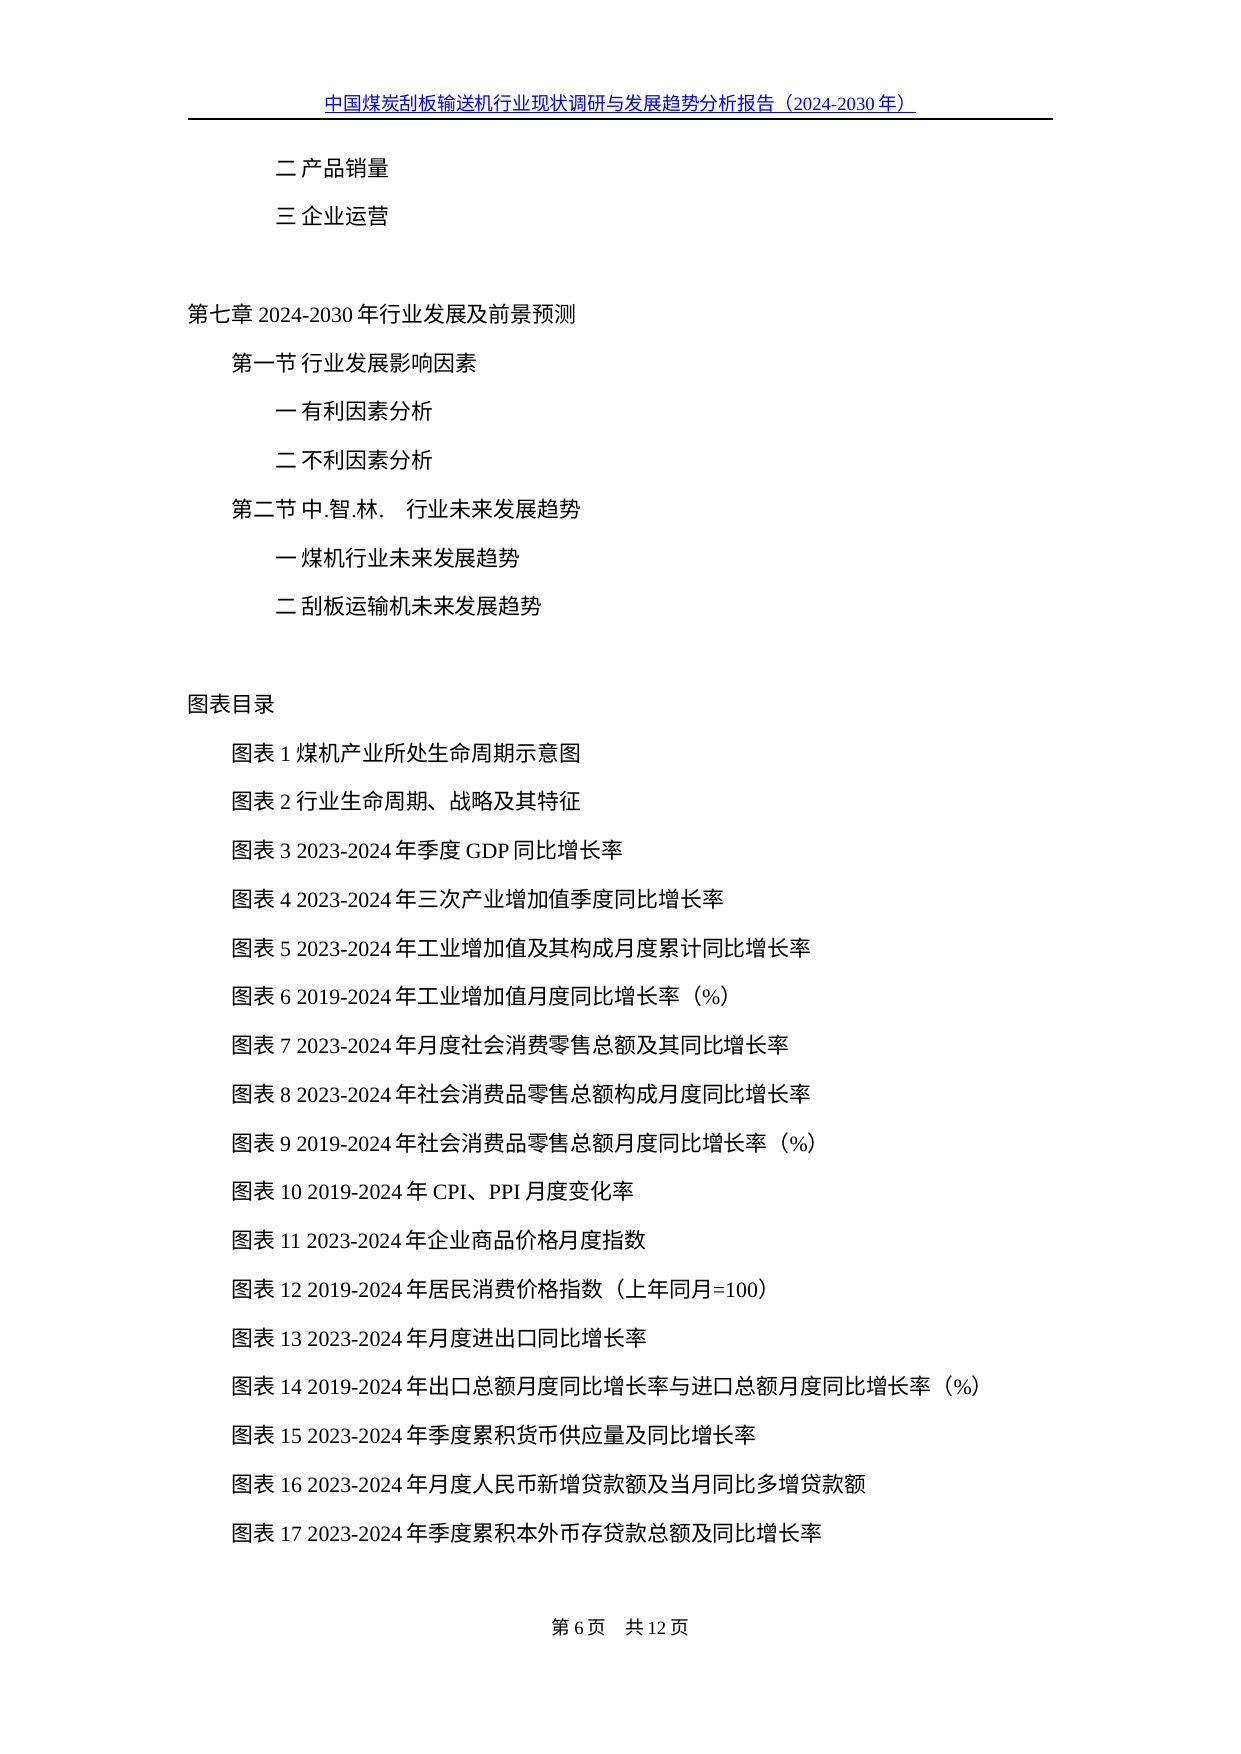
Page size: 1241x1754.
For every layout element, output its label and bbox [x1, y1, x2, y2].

text [187, 150, 1053, 1548]
